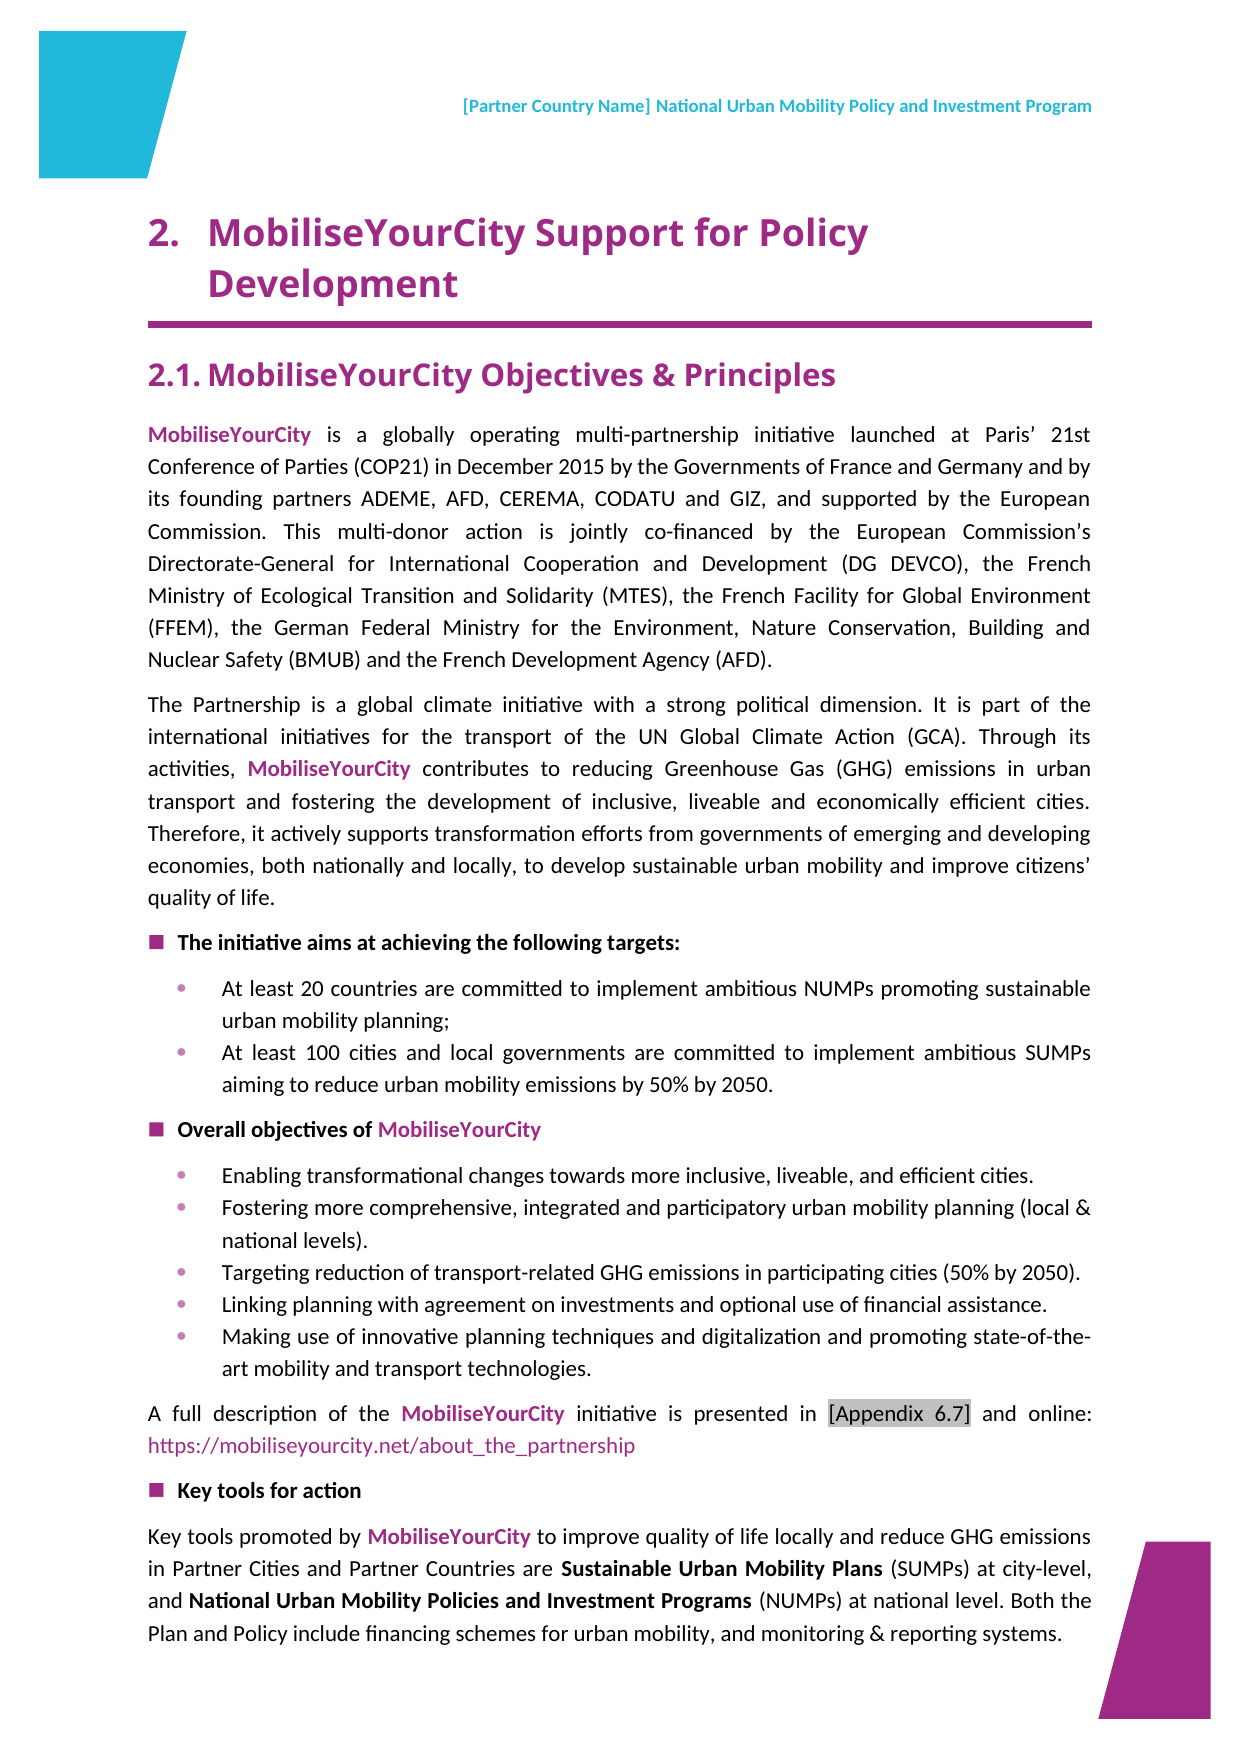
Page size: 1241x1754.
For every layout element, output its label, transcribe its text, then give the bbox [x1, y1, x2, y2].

text MobiliseYourCity is a globally operating multi-partnership initiative launched at Paris’ 21st Conference of Parties (COP21) in December 2015 by the Governments of France and Germany and by its founding partners ADEME, AFD, CEREMA, CODATU and GIZ, and supported by the European Commission. This multi-donor action is jointly co-financed by the European Commission’s Directorate-General for International Cooperation and Development (DG DEVCO), the French Ministry of Ecological Transition and Solidarity (MTES), the French Facility for Global Environment (FFEM), the German Federal Ministry for the Environment, Nature Conservation, Building and Nuclear Safety (BMUB) and the French Development Agency (AFD). [148, 420, 1092, 673]
subtitle MobiliseYourCity Objectives & Principles [148, 353, 1092, 395]
subtitle MobiliseYourCity Support for Policy Development [148, 207, 1092, 321]
list Overall objectives of MobiliseYourCity [148, 1115, 1092, 1143]
list Key tools for action [148, 1476, 1092, 1504]
list Linking planning with agreement on investments and optional use of financial assistance. [177, 1290, 1092, 1318]
text The Partnership is a global climate initiative with a strong political dimension. It is part of the international initiatives for the transport of the UN Global Climate Action (GCA). Through its activities, MobiliseYourCity contributes to reducing Greenhouse Gas (GHG) emissions in urban transport and fostering the development of inclusive, liveable and economically efficient cities. Therefore, it actively supports transformation efforts from governments of emerging and developing economies, both nationally and locally, to develop sustainable urban mobility and improve citizens’ quality of life. [148, 690, 1092, 911]
text Key tools promoted by MobiliseYourCity to improve quality of life locally and reduce GHG emissions in Partner Cities and Partner Countries are Sustainable Urban Mobility Plans (SUMPs) at city-level, and National Urban Mobility Policies and Investment Programs (NUMPs) at national level. Both the Plan and Policy include financing schemes for urban mobility, and monitoring & reporting systems. [148, 1522, 1092, 1647]
list Making use of innovative planning techniques and digitalization and promoting state-of-the-art mobility and transport technologies. [177, 1322, 1092, 1382]
list Enabling transformational changes towards more inclusive, liveable, and efficient cities. [177, 1161, 1092, 1189]
text A full description of the MobiliseYourCity initiative is presented in [Appendix 6.7] and online: https://mobiliseyourcity.net/about_the_partnership [148, 1399, 1092, 1459]
list At least 100 cities and local governments are committed to implement ambitious SUMPs aiming to reduce urban mobility emissions by 50% by 2050. [177, 1038, 1092, 1099]
list Targeting reduction of transport-related GHG emissions in participating cities (50% by 2050). [177, 1258, 1092, 1286]
list At least 20 countries are committed to implement ambitious NUMPs promoting sustainable urban mobility planning; [177, 974, 1092, 1034]
list The initiative aims at achieving the following targets: [148, 928, 1092, 956]
list Fostering more comprehensive, integrated and participatory urban mobility planning (local & national levels). [177, 1193, 1092, 1254]
